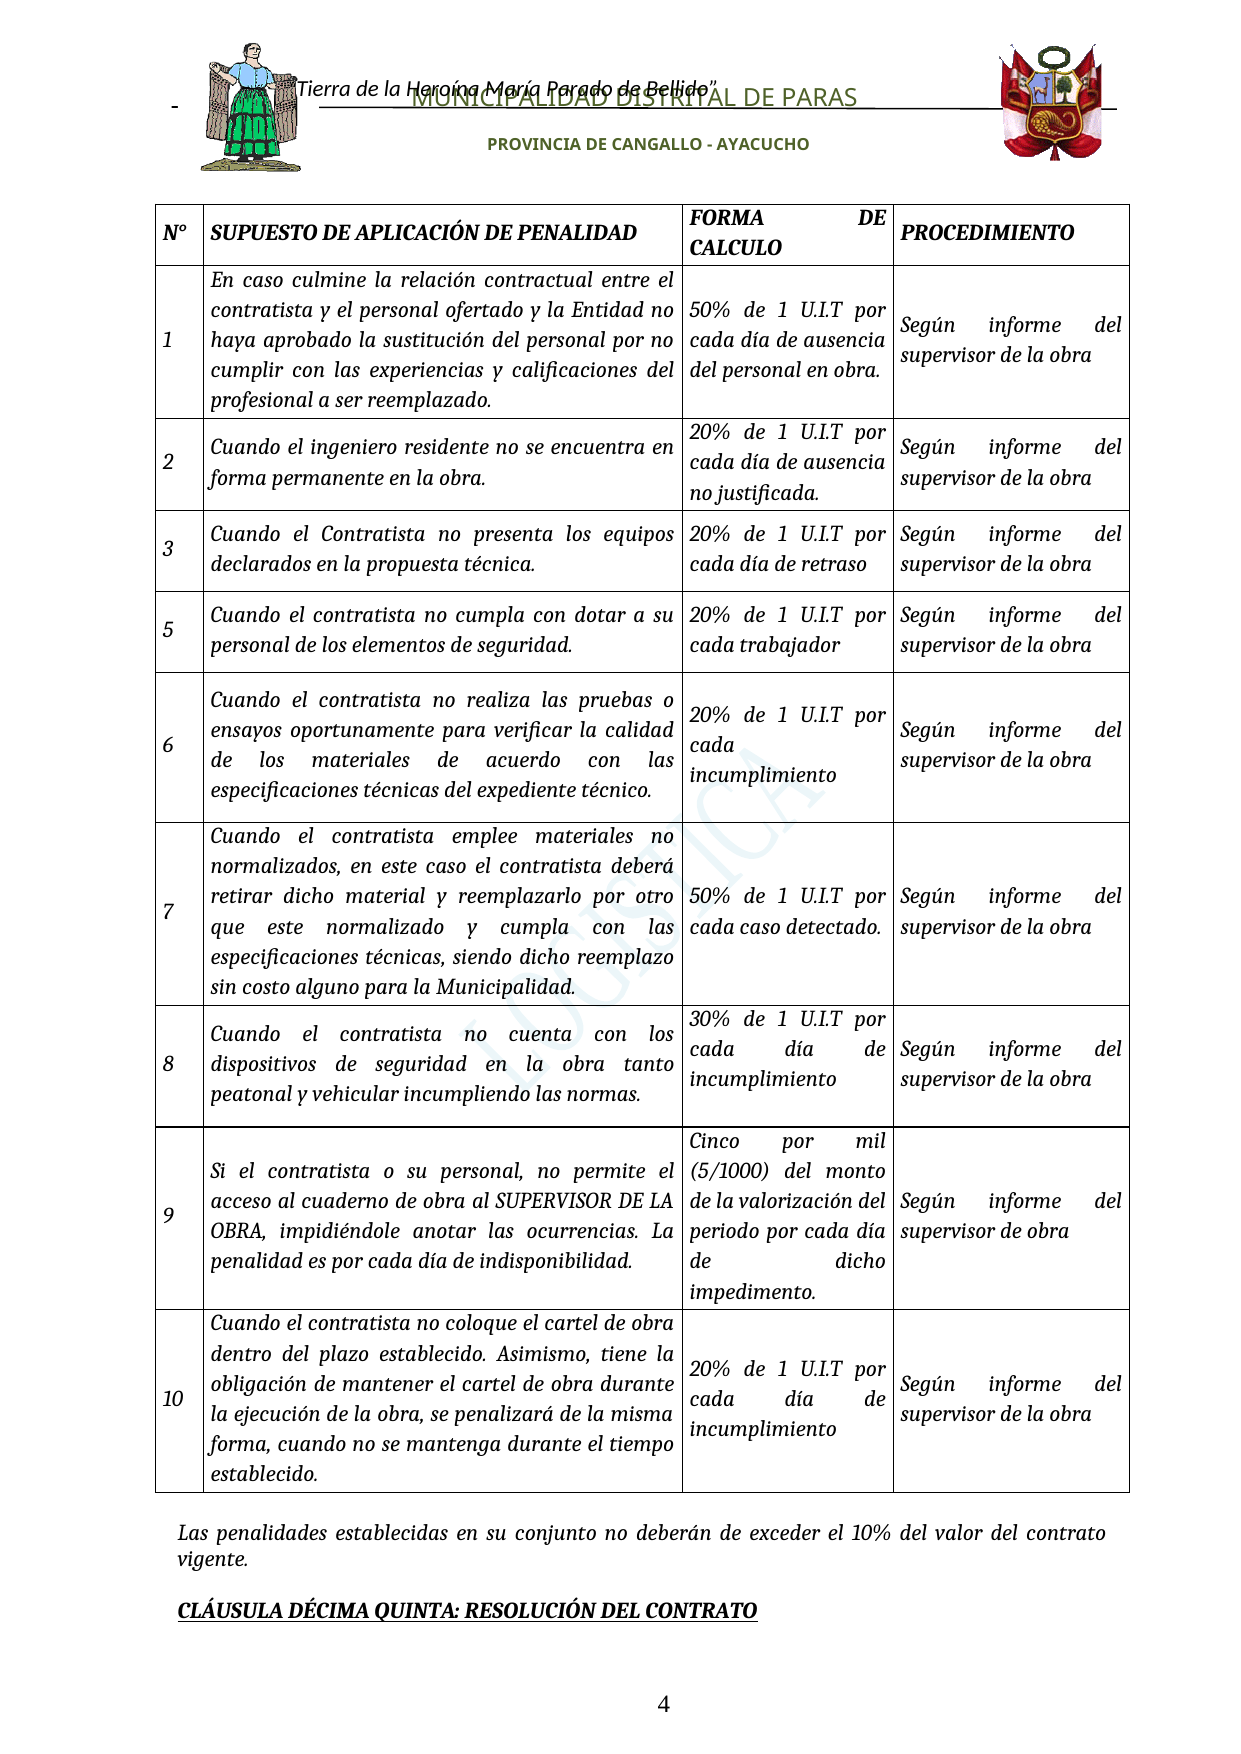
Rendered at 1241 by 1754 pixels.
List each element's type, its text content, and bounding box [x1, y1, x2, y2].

table_cell Cuando el contratista no cuenta con los dispositivos de seguridad en la obra tanto peatonal y vehicular incumpliendo las normas. [204, 1006, 682, 1126]
picture [177, 41, 319, 176]
table_cell Según informe del supervisor de la obra [894, 419, 1129, 510]
table_cell 20% de 1 U.I.T por cada día de incumplimiento [683, 1310, 893, 1492]
table_header PROCEDIMIENTO [894, 205, 1129, 265]
table_cell Según informe del supervisor de la obra [894, 266, 1129, 418]
table_cell Según informe del supervisor de la obra [894, 823, 1129, 1004]
table_cell Cuando el contratista no cumpla con dotar a su personal de los elementos de seguridad. [204, 592, 682, 672]
table_cell 1 [156, 266, 203, 418]
table_cell Según informe del supervisor de la obra [894, 1310, 1129, 1492]
table_cell 50% de 1 U.I.T por cada caso detectado. [683, 823, 893, 1004]
table_cell Si el contratista o su personal, no permite el acceso al cuaderno de obra al SUPERVISOR DE LA OBRA, impidiéndole anotar las ocurrencias. La penalidad es por cada día de indisponibilidad. [204, 1128, 682, 1309]
table_cell 20% de 1 U.I.T por cada día de ausencia no justificada. [683, 419, 893, 510]
table_cell Cuando el contratista no coloque el cartel de obra dentro del plazo establecido. Asimismo, tiene la obligación de mantener el cartel de obra durante la ejecución de la obra, se penalizará de la misma forma, cuando no se mantenga durante el tiempo establecido. [204, 1310, 682, 1492]
table_cell Según informe del supervisor de la obra [894, 1006, 1129, 1126]
table_cell 30% de 1 U.I.T por cada día de incumplimiento [683, 1006, 893, 1126]
table_cell Según informe del supervisor de la obra [894, 511, 1129, 591]
table_cell Cuando el contratista no realiza las pruebas o ensayos oportunamente para verificar la calidad de los materiales de acuerdo con las especificaciones técnicas del expediente técnico. [204, 673, 682, 822]
table_cell En caso culmine la relación contractual entre el contratista y el personal ofertado y la Entidad no haya aprobado la sustitución del personal por no cumplir con las experiencias y calificaciones del profesional a ser reemplazado. [204, 266, 682, 418]
table_cell 5 [156, 592, 203, 672]
table_cell 20% de 1 U.I.T por cada trabajador [683, 592, 893, 672]
text CLÁUSULA DÉCIMA QUINTA: RESOLUCIÓN DEL CONTRATO [177, 1598, 1107, 1625]
table_cell 3 [156, 511, 203, 591]
table_header N° [156, 205, 203, 265]
table_cell 20% de 1 U.I.T por cada día de retraso [683, 511, 893, 591]
table_cell 9 [156, 1128, 203, 1309]
table_header FORMA DE CALCULO [683, 205, 893, 265]
table_cell Según informe del supervisor de obra [894, 1128, 1129, 1309]
table_cell 8 [156, 1006, 203, 1126]
table_cell 50% de 1 U.I.T por cada día de ausencia del personal en obra. [683, 266, 893, 418]
table_cell 20% de 1 U.I.T por cada incumplimiento [683, 673, 893, 822]
table_header SUPUESTO DE APLICACIÓN DE PENALIDAD [204, 205, 682, 265]
table_cell Según informe del supervisor de la obra [894, 592, 1129, 672]
table_cell Según informe del supervisor de la obra [894, 673, 1129, 822]
table_cell 10 [156, 1310, 203, 1492]
table_cell 6 [156, 673, 203, 822]
table_cell 2 [156, 419, 203, 510]
table_cell Cuando el ingeniero residente no se encuentra en forma permanente en la obra. [204, 419, 682, 510]
table_cell Cuando el Contratista no presenta los equipos declarados en la propuesta técnica. [204, 511, 682, 591]
table_cell Cuando el contratista emplee materiales no normalizados, en este caso el contratista deberá retirar dicho material y reemplazarlo por otro que este normalizado y cumpla con las especificaciones técnicas, siendo dicho reemplazo sin costo alguno para la Municipalidad. [204, 823, 682, 1004]
text Las penalidades establecidas en su conjunto no deberán de exceder el 10% del valor del contrato vigente. [177, 1519, 1107, 1572]
picture [998, 38, 1102, 161]
table_cell 7 [156, 823, 203, 1004]
table_cell Cinco por mil (5/1000) del monto de la valorización del periodo por cada día de dicho impedimento. [683, 1128, 893, 1309]
